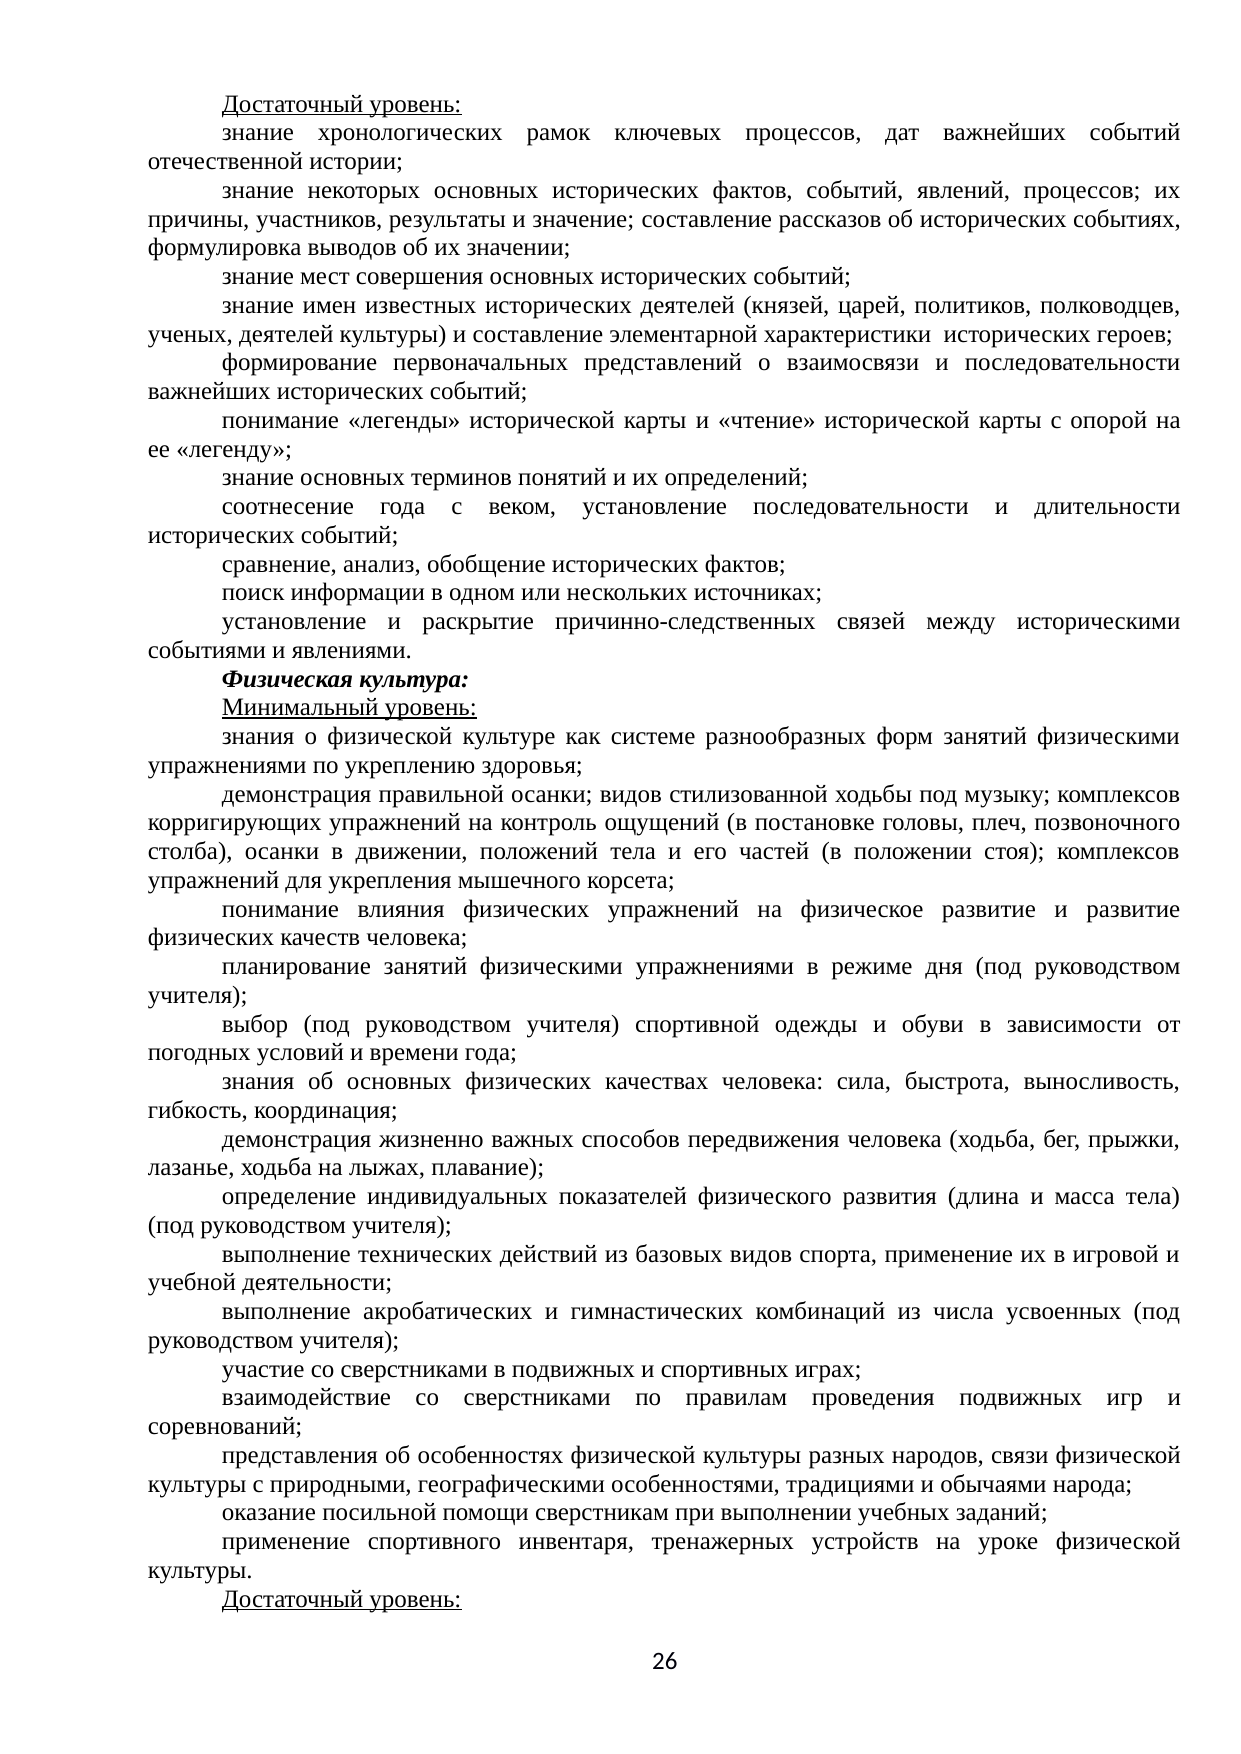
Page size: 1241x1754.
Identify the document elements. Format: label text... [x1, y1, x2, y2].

list соотнесение года с веком, установление последовательности и длительности исторических событий; [148, 491, 1181, 549]
text выполнение технических действий из базовых видов спорта, применение их в игровой и учебной деятельности; [148, 1239, 1181, 1296]
text взаимодействие со сверстниками по правилам проведения подвижных игр и соревнований; [148, 1382, 1181, 1440]
text знания об основных физических качествах человека: сила, быстрота, выносливость, гибкость, координация; [148, 1066, 1181, 1124]
text знания о физической культуре как системе разнообразных форм занятий физическими упражнениями по укреплению здоровья; [148, 721, 1181, 779]
list понимание «легенды» исторической карты и «чтение» исторической карты с опорой на ее «легенду»; [148, 405, 1181, 462]
text демонстрация правильной осанки; видов стилизованной ходьбы под музыку; комплексов корригирующих упражнений на контроль ощущений (в постановке головы, плеч, позвоночного столба), осанки в движении, положений тела и его частей (в положении стоя); комплексов упражнений для укрепления мышечного корсета; [148, 779, 1181, 894]
list знание хронологических рамок ключевых процессов, дат важнейших событий отечественной истории; [148, 117, 1181, 175]
text выбор (под руководством учителя) спортивной одежды и обуви в зависимости от погодных условий и времени года; [148, 1009, 1181, 1066]
text демонстрация жизненно важных способов передвижения человека (ходьба, бег, прыжки, лазанье, ходьба на лыжах, плавание); [148, 1124, 1181, 1181]
text выполнение акробатических и гимнастических комбинаций из числа усвоенных (под руководством учителя); [148, 1296, 1181, 1354]
list поиск информации в одном или нескольких источниках; [148, 577, 1181, 606]
text оказание посильной помощи сверстникам при выполнении учебных заданий; [148, 1497, 1181, 1526]
text Физическая культура: [148, 664, 1181, 692]
text участие со сверстниками в подвижных и спортивных играх; [148, 1354, 1181, 1382]
text планирование занятий физическими упражнениями в режиме дня (под руководством учителя); [148, 951, 1181, 1009]
text Достаточный уровень: [148, 89, 1181, 117]
text применение спортивного инвентаря, тренажерных устройств на уроке физической культуры. [148, 1526, 1181, 1584]
list знание мест совершения основных исторических событий; [148, 261, 1181, 290]
text Достаточный уровень: [148, 1584, 1181, 1612]
text понимание влияния физических упражнений на физическое развитие и развитие физических качеств человека; [148, 894, 1181, 951]
list знание имен известных исторических деятелей (князей, царей, политиков, полководцев, ученых, деятелей культуры) и составление элементарной характеристики исторических героев; [148, 290, 1181, 347]
list знание основных терминов понятий и их определений; [148, 462, 1181, 491]
text определение индивидуальных показателей физического развития (длина и масса тела) (под руководством учителя); [148, 1181, 1181, 1239]
text представления об особенностях физической культуры разных народов, связи физической культуры с природными, географическими особенностями, традициями и обычаями народа; [148, 1440, 1181, 1497]
list формирование первоначальных представлений о взаимосвязи и последовательности важнейших исторических событий; [148, 347, 1181, 405]
list сравнение, анализ, обобщение исторических фактов; [148, 549, 1181, 577]
text Минимальный уровень: [148, 692, 1181, 721]
list знание некоторых основных исторических фактов, событий, явлений, процессов; их причины, участников, результаты и значение; составление рассказов об исторических событиях, формулировка выводов об их значении; [148, 175, 1181, 261]
list установление и раскрытие причинно-следственных связей между историческими событиями и явлениями. [148, 606, 1181, 664]
